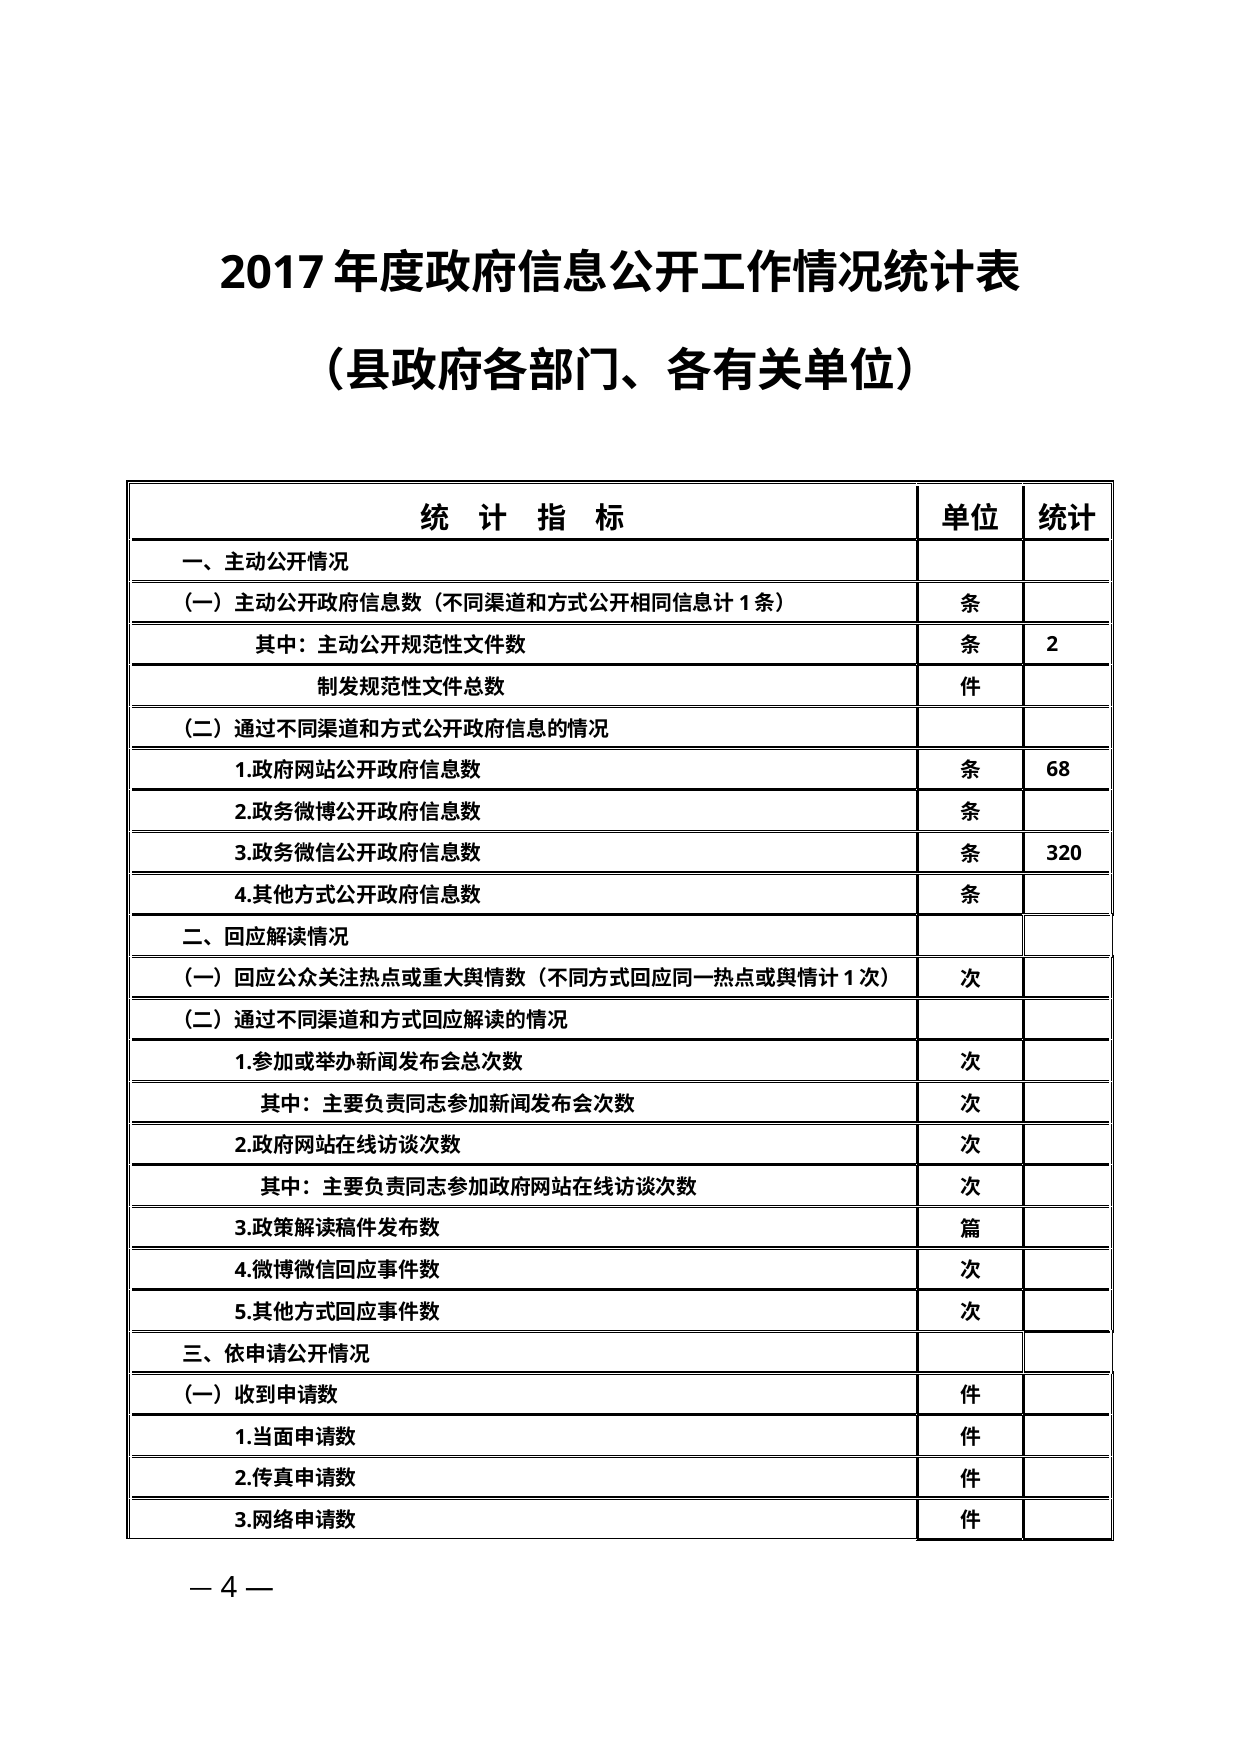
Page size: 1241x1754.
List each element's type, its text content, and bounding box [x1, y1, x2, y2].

table_cell [919, 916, 1022, 954]
table_header 统计 [1023, 484, 1111, 538]
table_cell 3.政务微信公开政府信息数 [130, 830, 916, 871]
table_cell （一）回应公众关注热点或重大舆情数（不同方式回应同一热点或舆情计1次） [130, 955, 916, 996]
table_cell 2.传真申请数 [130, 1455, 916, 1496]
table_cell 1.参加或举办新闻发布会总次数 [128, 1038, 916, 1079]
table_cell [1025, 955, 1112, 996]
table_cell 条 [919, 833, 1022, 871]
table_cell [1025, 1038, 1112, 1079]
table_cell 5.其他方式回应事件数 [128, 1288, 916, 1329]
table_cell 次 [919, 958, 1022, 996]
table_cell [1025, 1455, 1111, 1496]
table_cell 件 [919, 1458, 1022, 1496]
table_cell 三、依申请公开情况 [130, 1330, 916, 1371]
table_cell 次 [919, 1083, 1022, 1121]
table_cell 件 [919, 1500, 1022, 1538]
table_cell [1025, 1496, 1111, 1538]
table_cell [1025, 1371, 1112, 1413]
table_cell 2 [1025, 621, 1111, 663]
table_cell 68 [1025, 746, 1111, 788]
table_cell 件 [919, 1416, 1022, 1454]
table_cell [1025, 996, 1111, 1038]
table_cell [1025, 1121, 1111, 1163]
table_cell [1025, 1246, 1111, 1288]
table_cell 1.政府网站公开政府信息数 [130, 746, 916, 788]
table_cell [1025, 705, 1111, 746]
table_cell [919, 1333, 1022, 1371]
table_cell 其中：主要负责同志参加政府网站在线访谈次数 [128, 1163, 916, 1204]
table_cell 件 [919, 1375, 1022, 1413]
table_cell （一）主动公开政府信息数（不同渠道和方式公开相同信息计1条） [130, 580, 916, 621]
table_cell 4.微博微信回应事件数 [130, 1246, 916, 1288]
table_cell 次 [919, 1250, 1022, 1288]
table_cell 制发规范性文件总数 [128, 663, 916, 704]
table_cell [1025, 788, 1112, 829]
table_cell 件 [919, 666, 1022, 704]
table_cell [919, 1000, 1022, 1038]
table_cell 其中：主要负责同志参加新闻发布会次数 [130, 1080, 916, 1121]
table_cell 一、主动公开情况 [128, 538, 916, 579]
table_cell 次 [919, 1125, 1022, 1163]
text 2017年度政府信息公开工作情况统计表 [165, 220, 1075, 318]
table_cell 3.网络申请数 [130, 1496, 916, 1538]
table_cell [1025, 1413, 1112, 1454]
table_cell [919, 541, 1022, 579]
table_cell 1.当面申请数 [128, 1413, 916, 1454]
table_cell 条 [919, 583, 1022, 621]
table_cell [1025, 663, 1112, 704]
table_cell [919, 708, 1022, 746]
table_cell [1025, 1330, 1112, 1371]
table_cell 次 [919, 1166, 1022, 1204]
table_cell （二）通过不同渠道和方式回应解读的情况 [130, 996, 916, 1038]
table_cell （一）收到申请数 [130, 1371, 916, 1413]
table_cell 320 [1025, 830, 1111, 871]
table_cell 其中：主动公开规范性文件数 [130, 621, 916, 663]
table_cell 次 [919, 1291, 1022, 1329]
table_cell [1025, 538, 1112, 579]
table_cell （二）通过不同渠道和方式公开政府信息的情况 [130, 705, 916, 746]
table_cell [1025, 1080, 1111, 1121]
table_cell [1025, 1205, 1111, 1246]
table_cell 篇 [919, 1208, 1022, 1246]
table_cell [1025, 913, 1112, 954]
table_cell 条 [919, 750, 1022, 788]
table_cell 4.其他方式公开政府信息数 [130, 871, 916, 913]
table_cell 条 [919, 625, 1022, 663]
table_cell [1025, 580, 1111, 621]
table_cell [1025, 1163, 1112, 1204]
table_cell 3.政策解读稿件发布数 [130, 1205, 916, 1246]
table_cell 次 [919, 1041, 1022, 1079]
table_cell [1025, 1288, 1112, 1329]
text （县政府各部门、各有关单位） [165, 318, 1075, 415]
table_cell 条 [919, 791, 1022, 829]
table_cell [1025, 871, 1111, 913]
table_header 统 计 指 标 [130, 482, 917, 538]
table_cell 二、回应解读情况 [128, 913, 916, 954]
table_header 单位 [917, 482, 1023, 538]
table_cell 2.政务微博公开政府信息数 [128, 788, 916, 829]
table_cell 条 [919, 875, 1022, 913]
table_cell 2.政府网站在线访谈次数 [130, 1121, 916, 1163]
